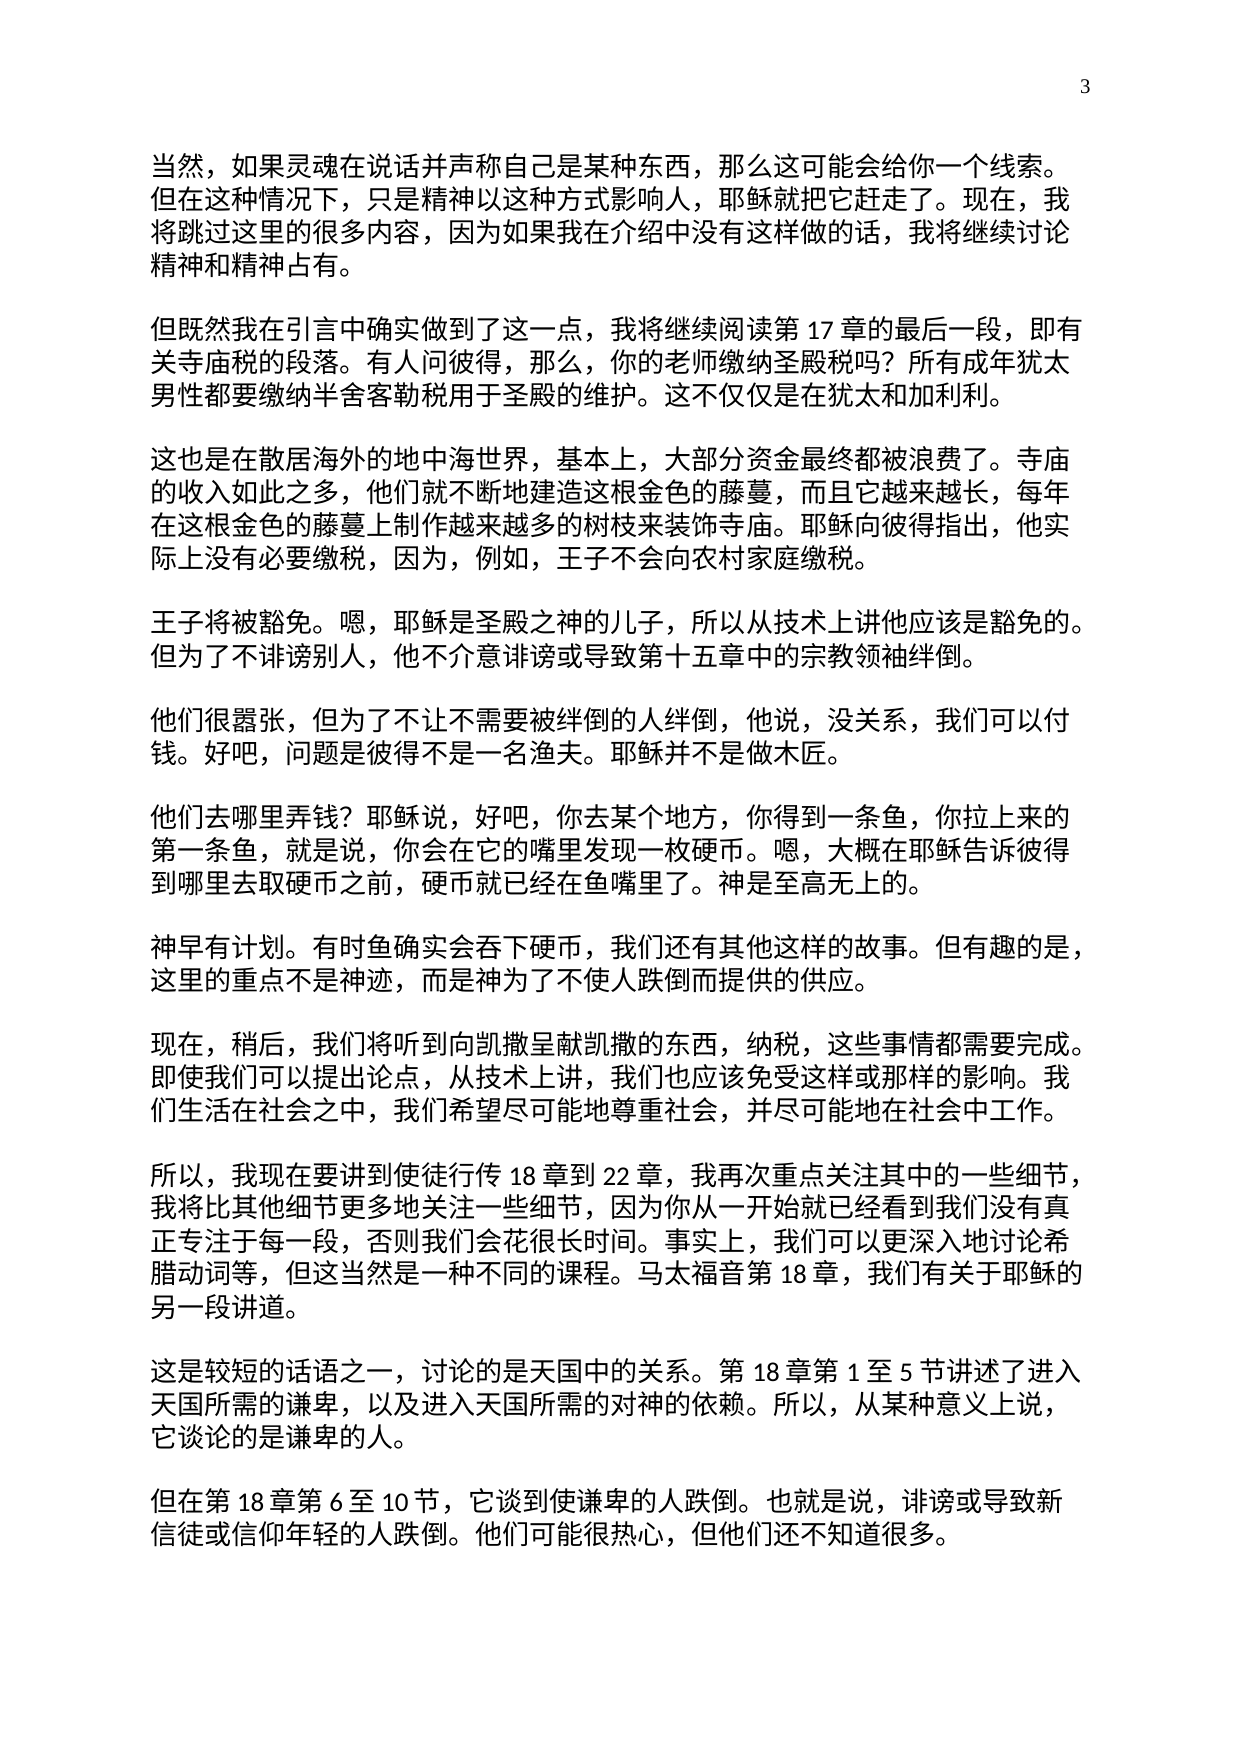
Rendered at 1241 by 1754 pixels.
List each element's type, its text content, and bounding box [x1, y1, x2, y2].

text 他们去哪里弄钱？耶稣说，好吧，你去某个地方，你得到一条鱼，你拉上来的第一条鱼，就是说，你会在它的嘴里发现一枚硬币。嗯，大概在耶稣告诉彼得到哪里去取硬币之前，硬币就已经在鱼嘴里了。神是至高无上的。 [150, 801, 1090, 900]
text 但既然我在引言中确实做到了这一点，我将继续阅读第 17 章的最后一段，即有关寺庙税的段落。有人问彼得，那么，你的老师缴纳圣殿税吗？所有成年犹太男性都要缴纳半舍客勒税用于圣殿的维护。这不仅仅是在犹太和加利利。 [150, 313, 1090, 412]
text 这是较短的话语之一，讨论的是天国中的关系。第 18 章第 1 至 5 节讲述了进入天国所需的谦卑，以及进入天国所需的对神的依赖。所以，从某种意义上说，它谈论的是谦卑的人。 [150, 1355, 1090, 1454]
text 现在，稍后，我们将听到向凯撒呈献凯撒的东西，纳税，这些事情都需要完成。即使我们可以提出论点，从技术上讲，我们也应该免受这样或那样的影响。我们生活在社会之中，我们希望尽可能地尊重社会，并尽可能地在社会中工作。 [150, 1028, 1090, 1127]
text 王子将被豁免。嗯，耶稣是圣殿之神的儿子，所以从技术上讲他应该是豁免的。但为了不诽谤别人，他不介意诽谤或导致第十五章中的宗教领袖绊倒。 [150, 607, 1090, 673]
text 所以，我现在要讲到使徒行传 18 章到 22 章，我再次重点关注其中的一些细节，我将比其他细节更多地关注一些细节，因为你从一开始就已经看到我们没有真正专注于每一段，否则我们会花很长时间。事实上，我们可以更深入地讨论希腊动词等，但这当然是一种不同的课程。马太福音第 18 章，我们有关于耶稣的另一段讲道。 [150, 1159, 1090, 1324]
text 这也是在散居海外的地中海世界，基本上，大部分资金最终都被浪费了。寺庙的收入如此之多，他们就不断地建造这根金色的藤蔓，而且它越来越长，每年在这根金色的藤蔓上制作越来越多的树枝来装饰寺庙。耶稣向彼得指出，他实际上没有必要缴税，因为，例如，王子不会向农村家庭缴税。 [150, 443, 1090, 576]
text 当然，如果灵魂在说话并声称自己是某种东西，那么这可能会给你一个线索。但在这种情况下，只是精神以这种方式影响人，耶稣就把它赶走了。现在，我将跳过这里的很多内容，因为如果我在介绍中没有这样做的话，我将继续讨论精神和精神占有。 [150, 150, 1090, 282]
text 神早有计划。有时鱼确实会吞下硬币，我们还有其他这样的故事。但有趣的是，这里的重点不是神迹，而是神为了不使人跌倒而提供的供应。 [150, 931, 1090, 997]
text 他们很嚣张，但为了不让不需要被绊倒的人绊倒，他说，没关系，我们可以付钱。好吧，问题是彼得不是一名渔夫。耶稣并不是做木匠。 [150, 704, 1090, 770]
text 但在第18章第6至10节，它谈到使谦卑的人跌倒。也就是说，诽谤或导致新信徒或信仰年轻的人跌倒。他们可能很热心，但他们还不知道很多。 [150, 1485, 1090, 1551]
